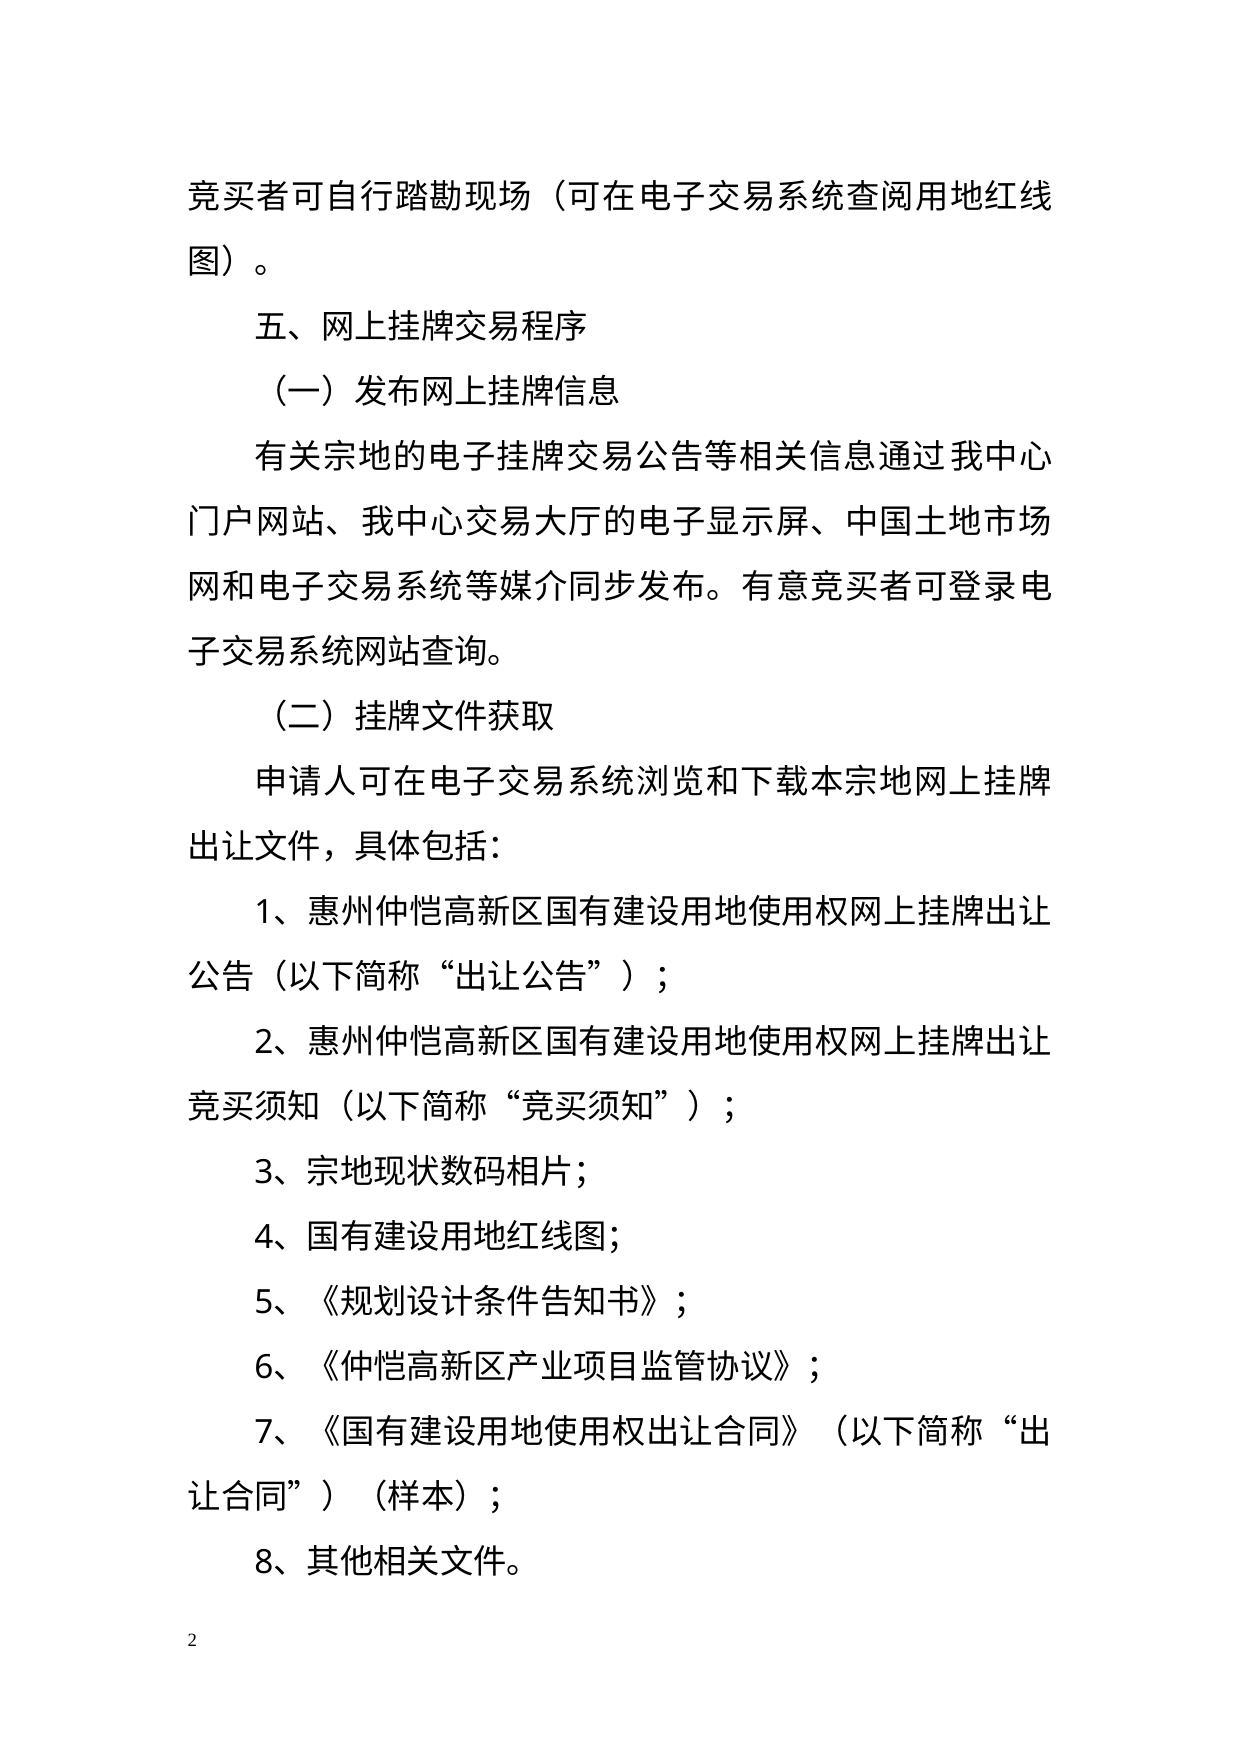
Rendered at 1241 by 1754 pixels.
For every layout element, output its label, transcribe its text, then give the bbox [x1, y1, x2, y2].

text 2、惠州仲恺高新区国有建设用地使用权网上挂牌出让竞买须知（以下简称“竞买须知”）； [187, 1007, 1053, 1137]
text 3、宗地现状数码相片； [187, 1137, 1053, 1202]
text 有关宗地的电子挂牌交易公告等相关信息通过我中心门户网站、我中心交易大厅的电子显示屏、中国土地市场网和电子交易系统等媒介同步发布。有意竞买者可登录电子交易系统网站查询。 [187, 422, 1053, 682]
text 4、国有建设用地红线图； [187, 1202, 1053, 1267]
text 申请人可在电子交易系统浏览和下载本宗地网上挂牌出让文件，具体包括： [187, 747, 1053, 877]
text （二）挂牌文件获取 [187, 682, 1053, 747]
text （一）发布网上挂牌信息 [187, 357, 1053, 422]
text 5、《规划设计条件告知书》； [187, 1267, 1053, 1332]
text 8、其他相关文件。 [187, 1527, 1053, 1592]
text 五、网上挂牌交易程序 [187, 292, 1053, 357]
text 1、惠州仲恺高新区国有建设用地使用权网上挂牌出让公告（以下简称“出让公告”）； [187, 877, 1053, 1007]
text 7、《国有建设用地使用权出让合同》（以下简称“出让合同”）（样本）； [187, 1397, 1053, 1527]
text 6、《仲恺高新区产业项目监管协议》； [187, 1332, 1053, 1397]
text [187, 162, 1053, 292]
